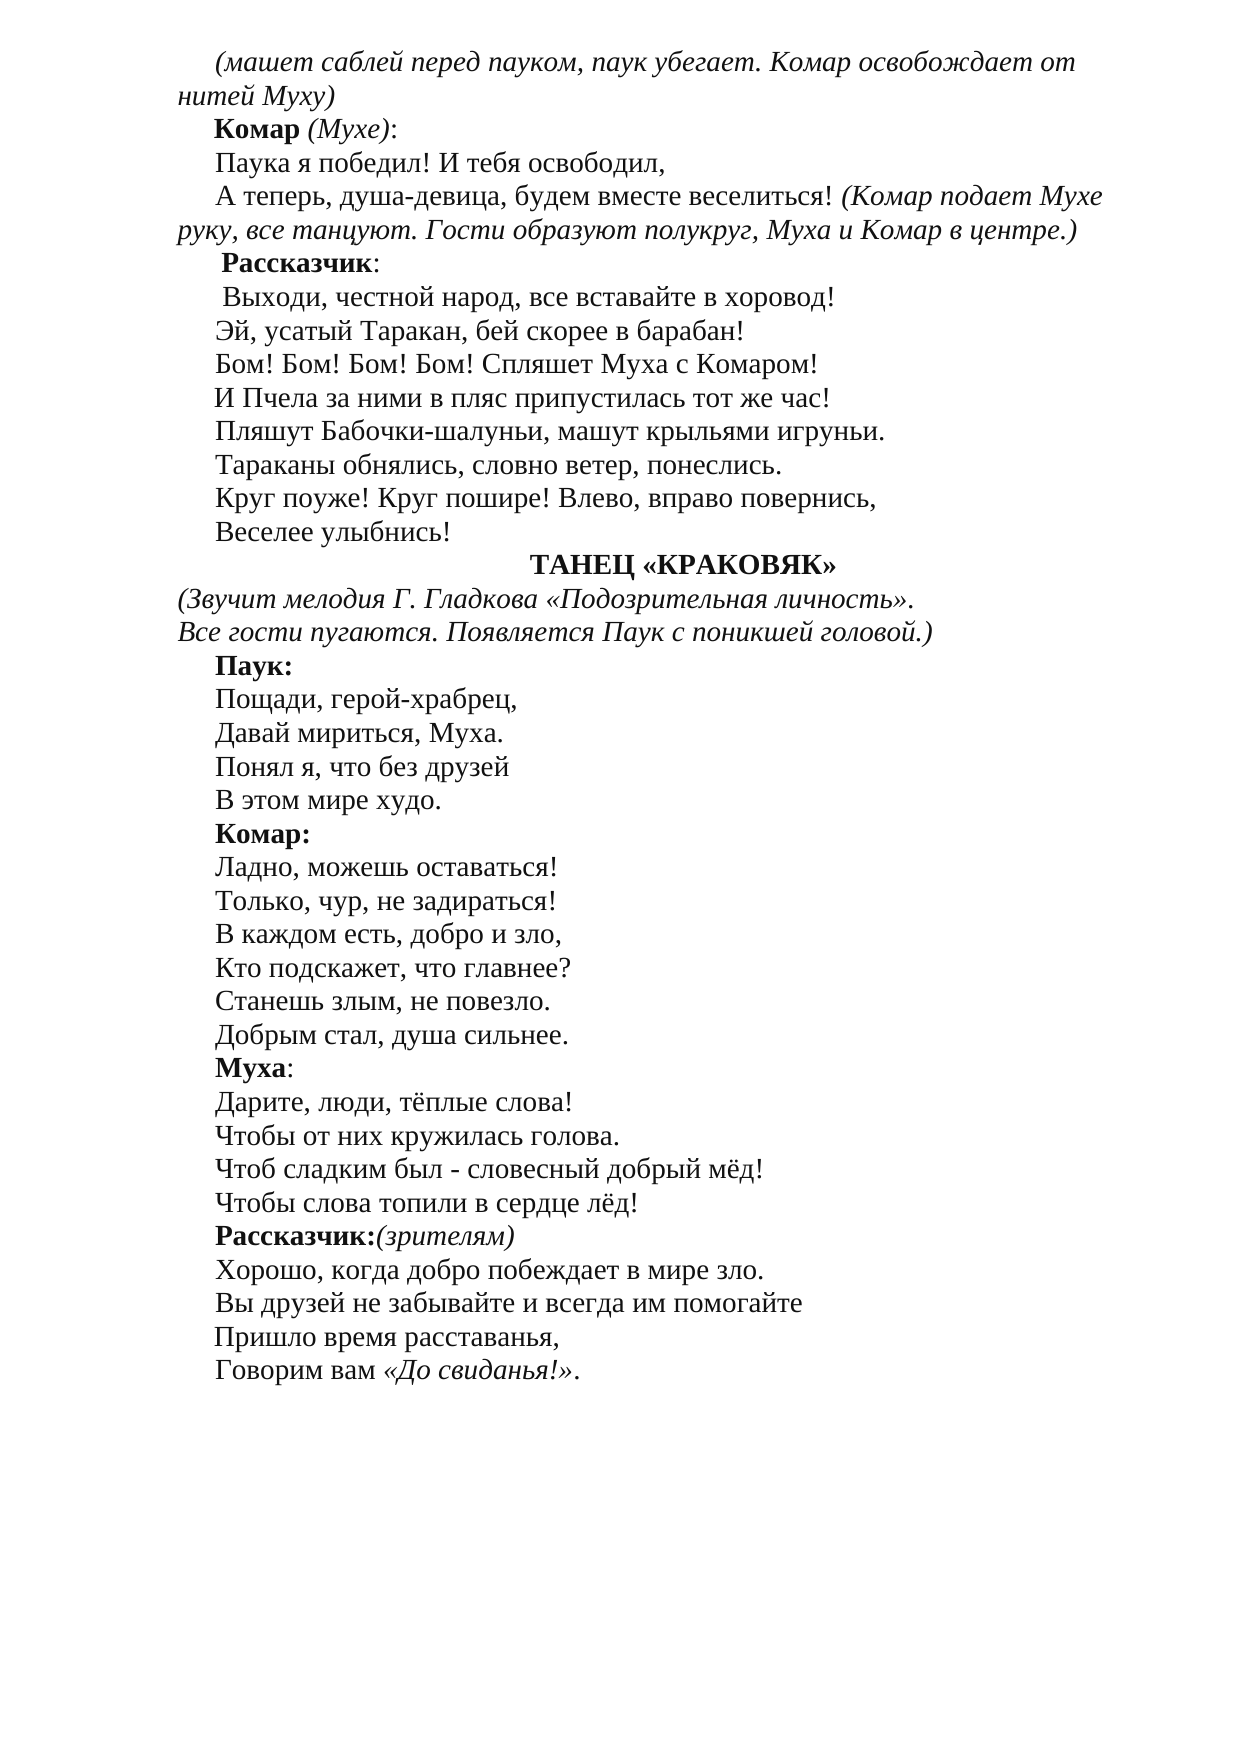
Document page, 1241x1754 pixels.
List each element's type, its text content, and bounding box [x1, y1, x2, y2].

text В этом мире худо. [177, 782, 1152, 816]
text Бом! Бом! Бом! Бом! Спляшет Муха с Комаром! [177, 346, 1152, 380]
text Станешь злым, не повезло. [177, 983, 1152, 1017]
text Пляшут Бабочки-шалуньи, машут крыльями игруньи. [177, 413, 1152, 447]
text Чтобы от них кружилась голова. [177, 1118, 1152, 1151]
text Выходи, честной народ, все вставайте в хоровод! [177, 279, 1152, 313]
text (Звучит мелодия Г. Гладкова «Подозрительная личность». [177, 581, 1152, 614]
text Все гости пугаются. Появляется Паук с поникшей головой.) [177, 614, 1152, 648]
text Чтобы слова топили в сердце лёд! [177, 1185, 1152, 1218]
text Рассказчик:(зрителям) [177, 1218, 1152, 1252]
text А теперь, душа-девица, будем вместе веселиться! (Комар подает Мухе руку, все танцуют. Гости образуют полукруг, Муха и Комар в центре.) [177, 178, 1152, 246]
text Паук: [177, 648, 1152, 682]
text Понял я, что без друзей [177, 749, 1152, 782]
text Паука я победил! И тебя освободил, [177, 145, 1152, 178]
text Дарите, люди, тёплые слова! [177, 1084, 1152, 1118]
text Чтоб сладким был - словесный добрый мёд! [177, 1151, 1152, 1185]
text Кто подскажет, что главнее? [177, 950, 1152, 983]
text Только, чур, не задираться! [177, 883, 1152, 916]
text Хорошо, когда добро побеждает в мире зло. [177, 1252, 1152, 1285]
text В каждом есть, добро и зло, [177, 916, 1152, 950]
text Тараканы обнялись, словно ветер, понеслись. [177, 447, 1152, 480]
text Комар (Мухе): [177, 111, 1152, 145]
text Говорим вам «До свиданья!». [177, 1352, 1152, 1386]
text Рассказчик: [177, 246, 1152, 279]
text Пощади, герой-храбрец, [177, 682, 1152, 715]
text Пришло время расставанья, [177, 1319, 1152, 1352]
text Ладно, можешь оставаться! [177, 849, 1152, 883]
text Круг поуже! Круг пошире! Влево, вправо повернись, [177, 480, 1152, 514]
text Добрым стал, душа сильнее. [177, 1017, 1152, 1051]
text Муха: [177, 1051, 1152, 1084]
text (машет саблей перед пауком, паук убегает. Комар освобождает от нитей Муху) [177, 44, 1152, 111]
text Веселее улыбнись! [177, 514, 1152, 547]
text Эй, усатый Таракан, бей скорее в барабан! [177, 313, 1152, 346]
text И Пчела за ними в пляс припустилась тот же час! [177, 380, 1152, 413]
text Давай мириться, Муха. [177, 715, 1152, 749]
text ТАНЕЦ «КРАКОВЯК» [177, 547, 1152, 581]
text Вы друзей не забывайте и всегда им помогайте [177, 1285, 1152, 1319]
text Комар: [177, 816, 1152, 849]
